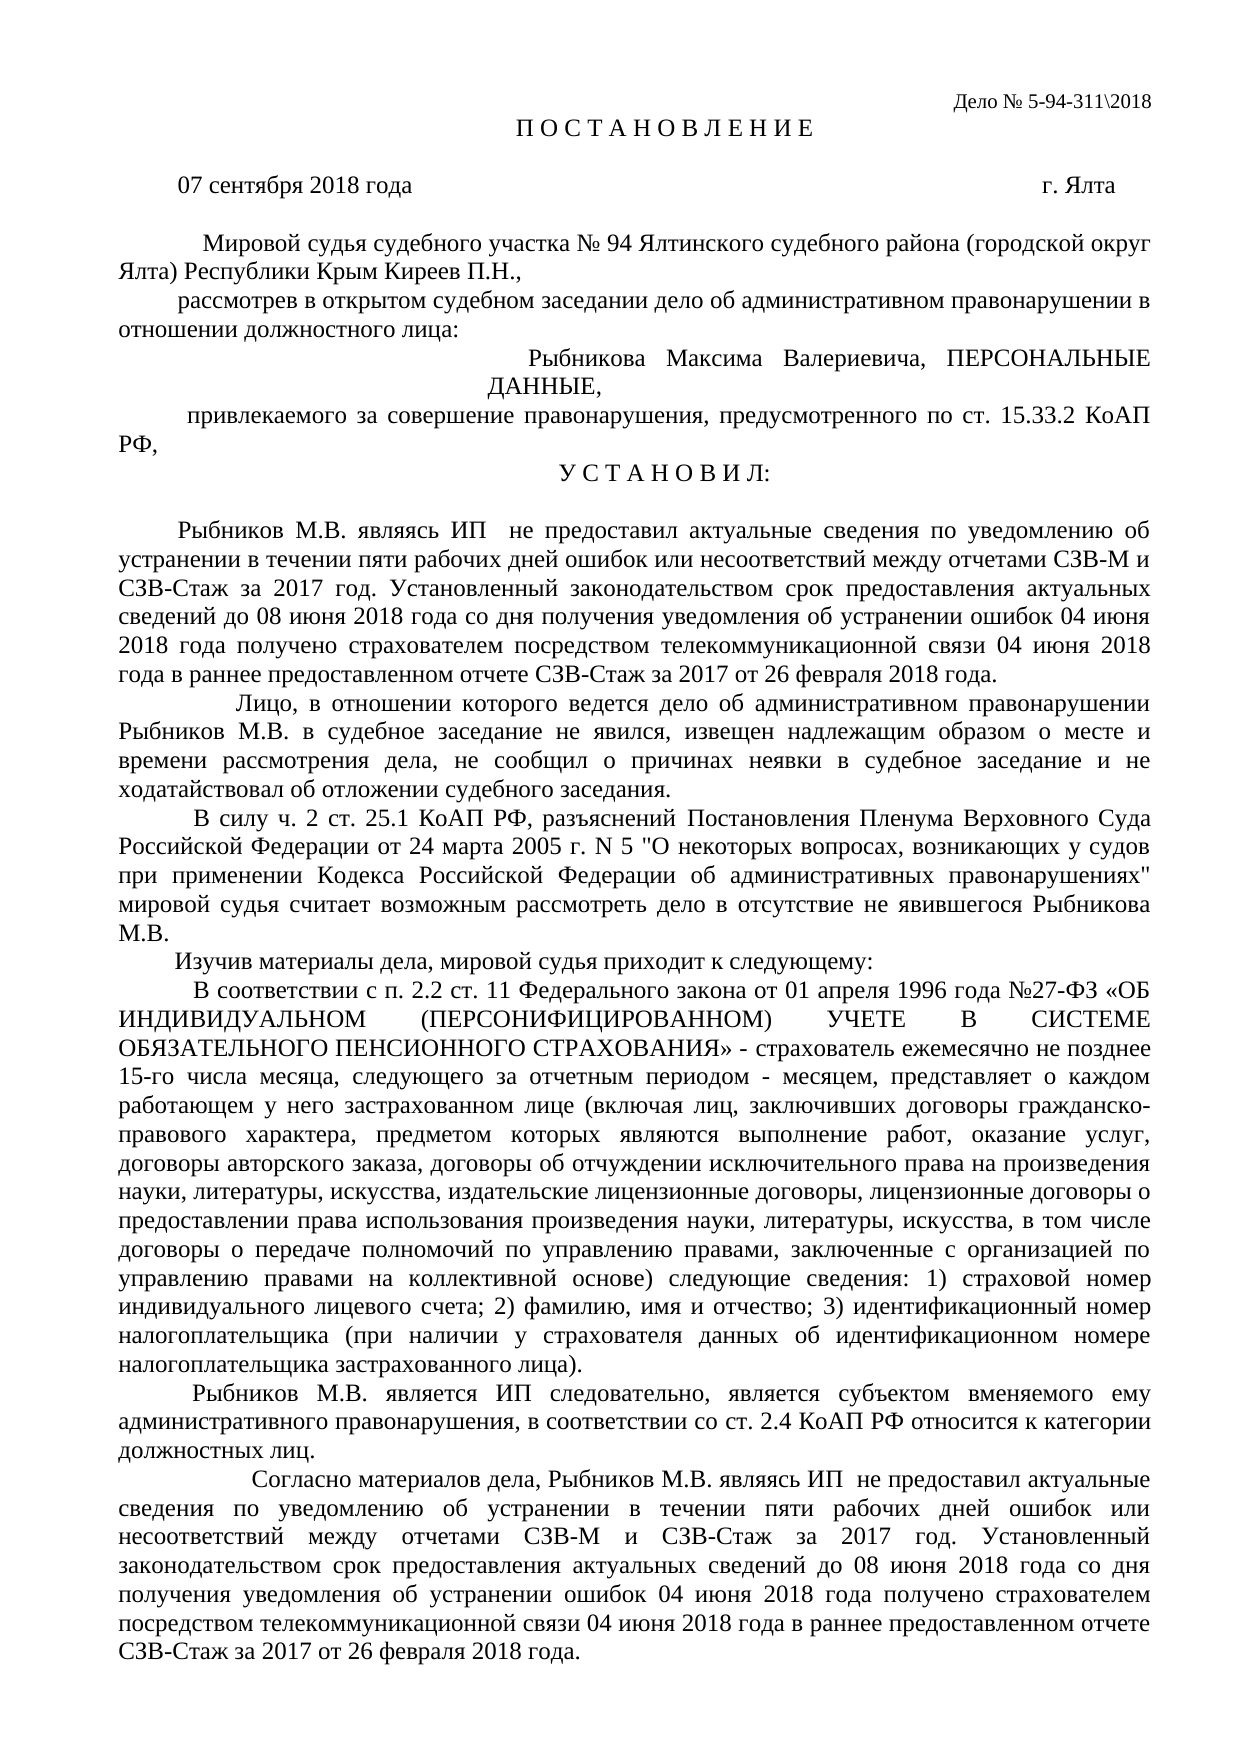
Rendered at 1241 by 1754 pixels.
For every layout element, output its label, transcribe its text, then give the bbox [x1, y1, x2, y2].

text привлекаемого за совершение правонарушения, предусмотренного по ст. 15.33.2 КоАП РФ, [118, 400, 1152, 458]
text Лицо, в отношении которого ведется дело об административном правонарушении Рыбников М.В. в судебное заседание не явился, извещен надлежащим образом о месте и времени рассмотрения дела, не сообщил о причинах неявки в судебное заседание и не ходатайствовал об отложении судебного заседания. [118, 688, 1152, 803]
text Мировой судья судебного участка № 94 Ялтинского судебного района (городской округ Ялта) Республики Крым Киреев П.Н., [118, 228, 1152, 285]
text Изучив материалы дела, мировой судья приходит к следующему: [118, 946, 1152, 975]
text Рыбников М.В. является ИП следовательно, является субъектом вменяемого ему административного правонарушения, в соответствии со ст. 2.4 КоАП РФ относится к категории должностных лиц. [118, 1378, 1152, 1464]
text Дело № 5-94-311\2018 [118, 89, 1152, 113]
text рассмотрев в открытом судебном заседании дело об административном правонарушении в отношении должностного лица: [118, 285, 1152, 343]
text Рыбников М.В. являясь ИП не предоставил актуальные сведения по уведомлению об устранении в течении пяти рабочих дней ошибок или несоответствий между отчетами СЗВ-М и СЗВ-Стаж за 2017 год. Установленный законодательством срок предоставления актуальных сведений до 08 июня 2018 года со дня получения уведомления об устранении ошибок 04 июня 2018 года получено страхователем посредством телекоммуникационной связи 04 июня 2018 года в раннее предоставленном отчете СЗВ-Стаж за 2017 от 26 февраля 2018 года. [118, 515, 1152, 688]
text В соответствии с п. 2.2 ст. 11 Федерального закона от 01 апреля 1996 года №27-ФЗ «ОБ ИНДИВИДУАЛЬНОМ (ПЕРСОНИФИЦИРОВАННОМ) УЧЕТЕ В СИСТЕМЕ ОБЯЗАТЕЛЬНОГО ПЕНСИОННОГО СТРАХОВАНИЯ» - страхователь ежемесячно не позднее 15-го числа месяца, следующего за отчетным периодом - месяцем, представляет о каждом работающем у него застрахованном лице (включая лиц, заключивших договоры гражданско-правового характера, предметом которых являются выполнение работ, оказание услуг, договоры авторского заказа, договоры об отчуждении исключительного права на произведения науки, литературы, искусства, издательские лицензионные договоры, лицензионные договоры о предоставлении права использования произведения науки, литературы, искусства, в том числе договоры о передаче полномочий по управлению правами, заключенные с организацией по управлению правами на коллективной основе) следующие сведения: 1) страховой номер индивидуального лицевого счета; 2) фамилию, имя и отчество; 3) идентификационный номер налогоплательщика (при наличии у страхователя данных об идентификационном номере налогоплательщика застрахованного лица). [118, 975, 1152, 1378]
text П О С Т А Н О В Л Е Н И Е [118, 113, 1152, 141]
text Согласно материалов дела, Рыбников М.В. являясь ИП не предоставил актуальные сведения по уведомлению об устранении в течении пяти рабочих дней ошибок или несоответствий между отчетами СЗВ-М и СЗВ-Стаж за 2017 год. Установленный законодательством срок предоставления актуальных сведений до 08 июня 2018 года со дня получения уведомления об устранении ошибок 04 июня 2018 года получено страхователем посредством телекоммуникационной связи 04 июня 2018 года в раннее предоставленном отчете СЗВ-Стаж за 2017 от 26 февраля 2018 года. [118, 1464, 1152, 1665]
text У С Т А Н О В И Л: [118, 458, 1152, 486]
text Рыбникова Максима Валериевича, ПЕРСОНАЛЬНЫЕ ДАННЫЕ, [487, 343, 1152, 400]
text 07 сентября 2018 года г. Ялта [118, 170, 1152, 199]
text В силу ч. 2 ст. 25.1 КоАП РФ, разъяснений Постановления Пленума Верховного Суда Российской Федерации от 24 марта . N 5 "О некоторых вопросах, возникающих у судов при применении Кодекса Российской Федерации об административных правонарушениях" мировой судья считает возможным рассмотреть дело в отсутствие не явившегося Рыбникова М.В. [118, 803, 1152, 946]
